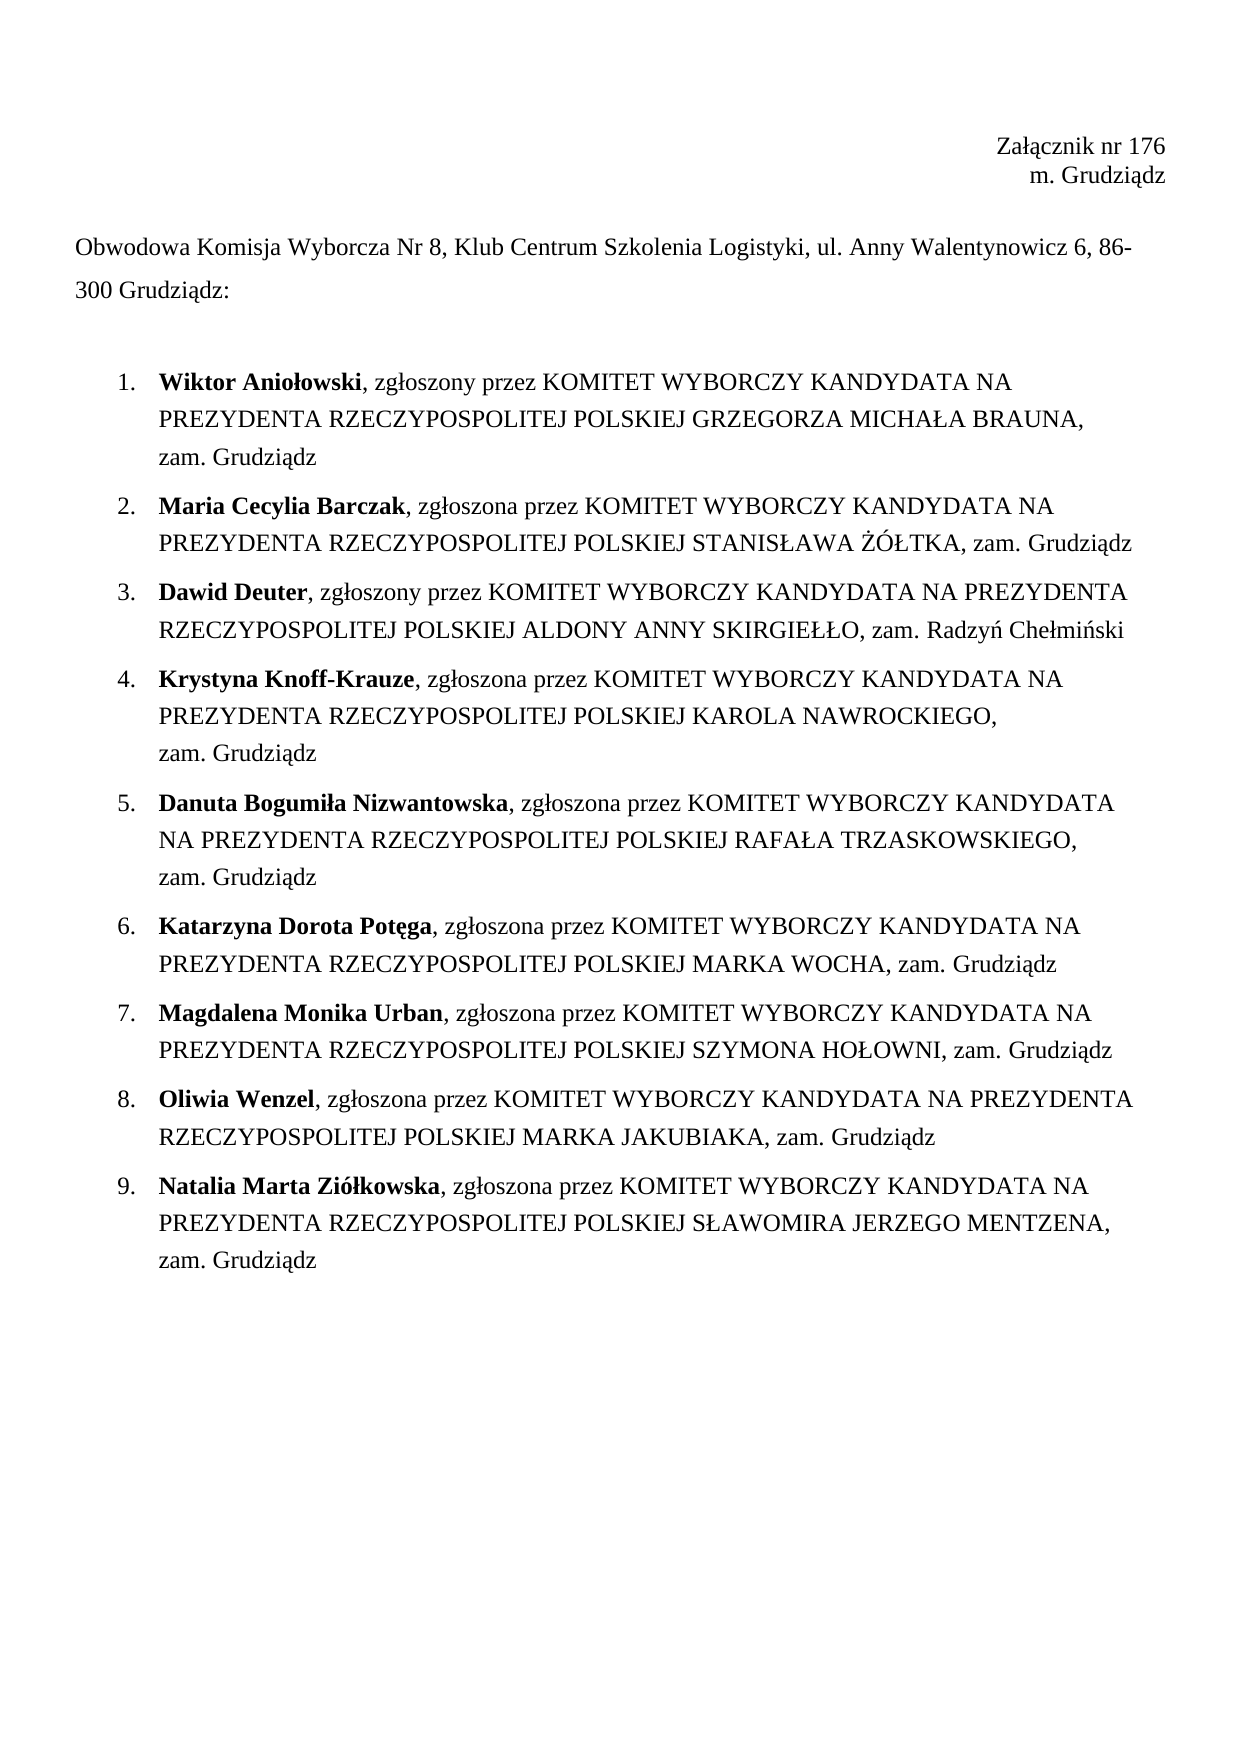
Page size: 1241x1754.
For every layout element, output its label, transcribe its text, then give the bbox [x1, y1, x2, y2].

text Załącznik nr 176 [607, 131, 1165, 160]
text Obwodowa Komisja Wyborcza Nr 8, Klub Centrum Szkolenia Logistyki, ul. Anny Walentynowicz 6, 86-300 Grudziądz: [75, 232, 1165, 304]
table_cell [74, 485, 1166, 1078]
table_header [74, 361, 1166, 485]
text m. Grudziądz [75, 160, 1165, 189]
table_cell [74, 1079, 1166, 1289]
